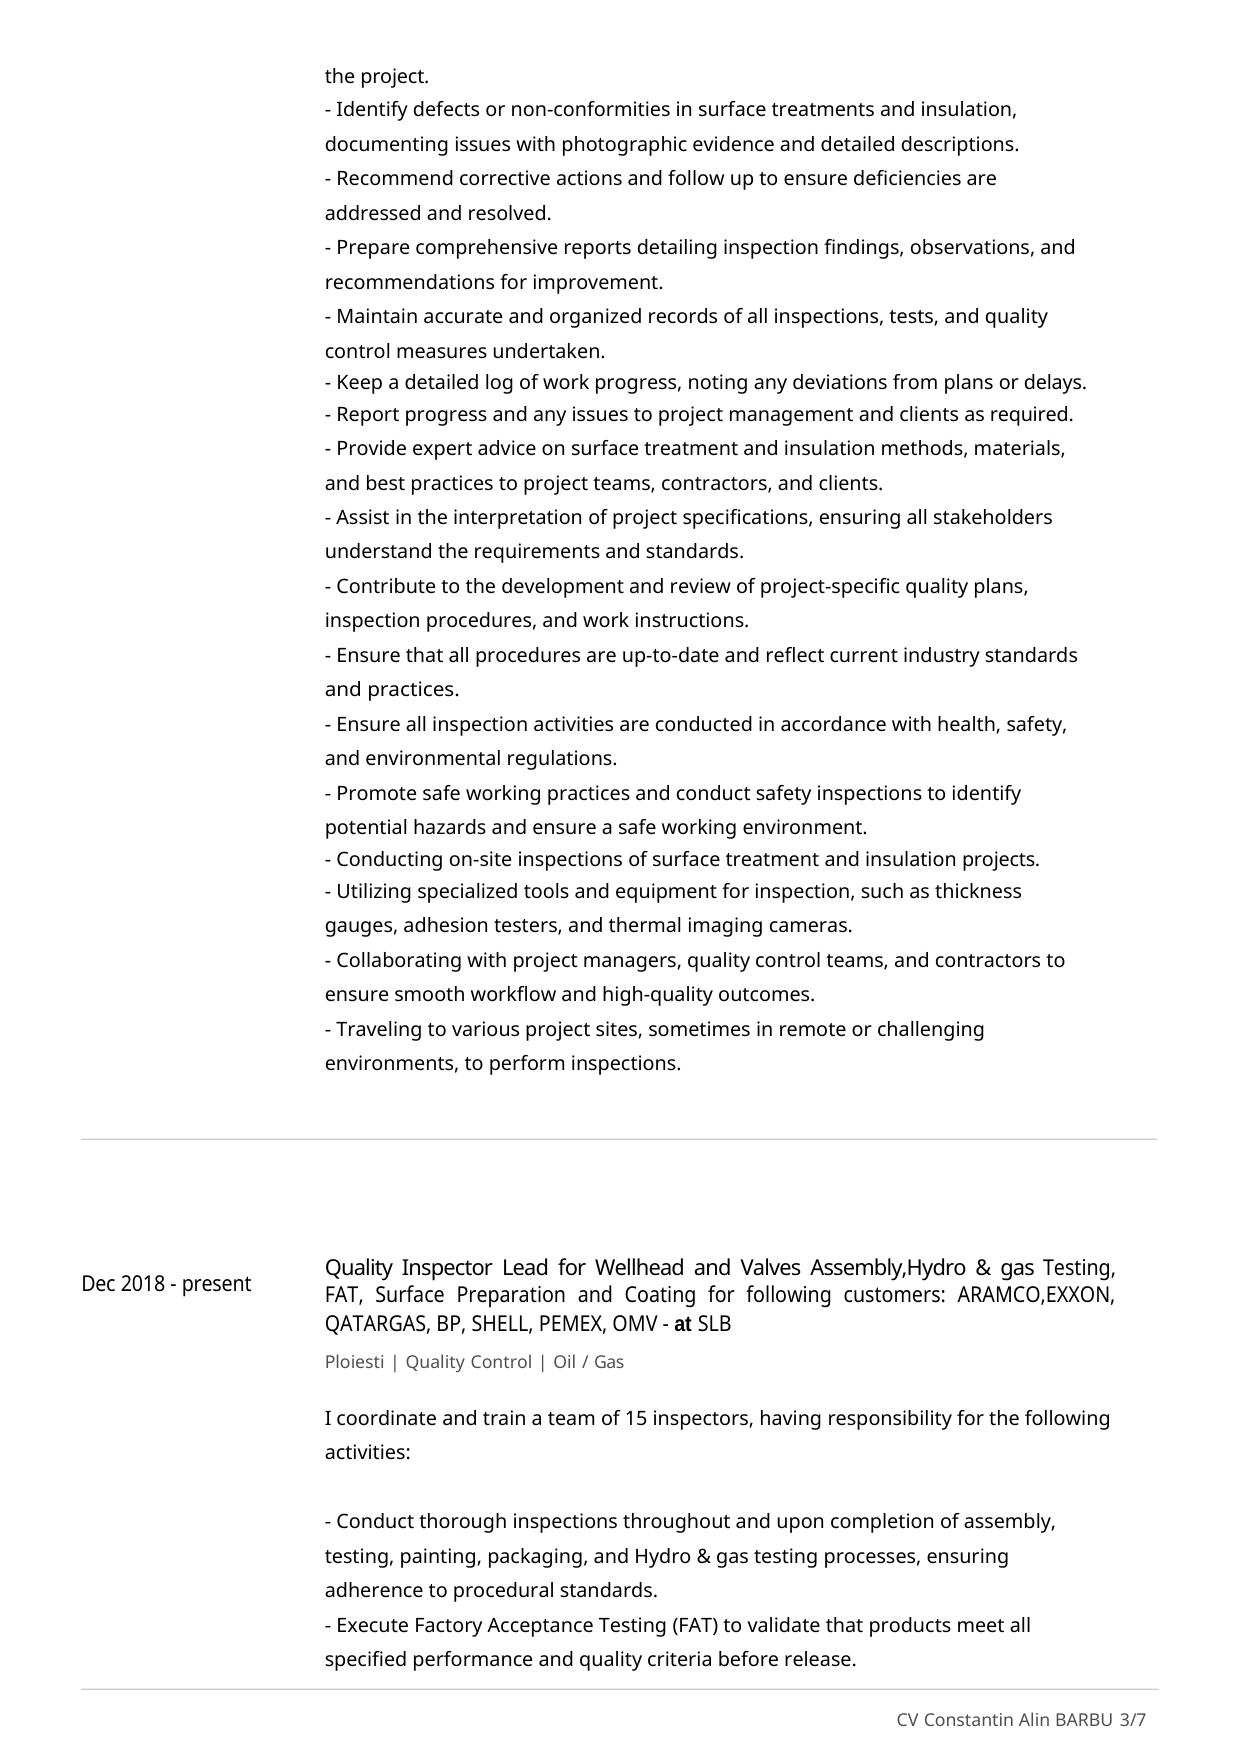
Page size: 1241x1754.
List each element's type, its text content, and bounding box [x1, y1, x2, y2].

list Provide expert advice on surface treatment and insulation methods, materials, and best practices to project teams, contractors, and clients. [324, 434, 1102, 496]
list Conduct thorough inspections throughout and upon completion of assembly, testing, painting, packaging, and Hydro & gas testing processes, ensuring adherence to procedural standards. [324, 1508, 1087, 1603]
list Ensure that all procedures are up-to-date and reflect current industry standards and practices. [324, 641, 1114, 703]
list Traveling to various project sites, sometimes in remote or challenging environments, to perform inspections. [324, 1015, 1012, 1077]
text I coordinate and train a team of 15 inspectors, having responsibility for the following activities: [324, 1404, 1133, 1466]
list Collaborating with project managers, quality control teams, and contractors to ensure smooth workflow and high-quality outcomes. [324, 946, 1099, 1008]
list Keep a detailed log of work progress, noting any deviations from plans or delays. [324, 371, 1171, 394]
text Ploiesti | Quality Control | Oil / Gas [324, 1349, 1171, 1373]
list Maintain accurate and organized records of all inspections, tests, and quality control measures undertaken. [324, 302, 1082, 364]
list Recommend corrective actions and follow up to ensure deficiencies are addressed and resolved. [324, 164, 1029, 226]
list Prepare comprehensive reports detailing inspection findings, observations, and recommendations for improvement. [324, 233, 1108, 295]
list Ensure all inspection activities are conducted in accordance with health, safety, and environmental regulations. [324, 710, 1104, 772]
list Promote safe working practices and conduct safety inspections to identify potential hazards and ensure a safe working environment. [324, 779, 1054, 841]
list Contribute to the development and review of project-specific quality plans, inspection procedures, and work instructions. [324, 572, 1063, 634]
list Assist in the interpretation of project specifications, ensuring all stakeholders understand the requirements and standards. [324, 503, 1087, 565]
list Execute Factory Acceptance Testing (FAT) to validate that products meet all specified performance and quality criteria before release. [324, 1611, 1064, 1672]
list Identify defects or non-conformities in surface treatments and insulation, documenting issues with photographic evidence and detailed descriptions. [324, 96, 1051, 157]
list Report progress and any issues to project management and clients as required. [324, 401, 1171, 428]
subtitle Quality Inspector Lead for Wellhead and Valves Assembly,Hydro & gas Testing, FAT, Surface Preparation and Coating for following customers: ARAMCO,EXXON, QATARGAS, BP, SHELL, PEMEX, OMV - at SLB [324, 1252, 1116, 1338]
subtitle Dec 2018 - present [81, 1268, 290, 1298]
text the project. [324, 62, 1171, 89]
list Utilizing specialized tools and equipment for inspection, such as thickness gauges, adhesion testers, and thermal imaging cameras. [324, 877, 1054, 939]
list Conducting on-site inspections of surface treatment and insulation projects. [324, 848, 1171, 871]
